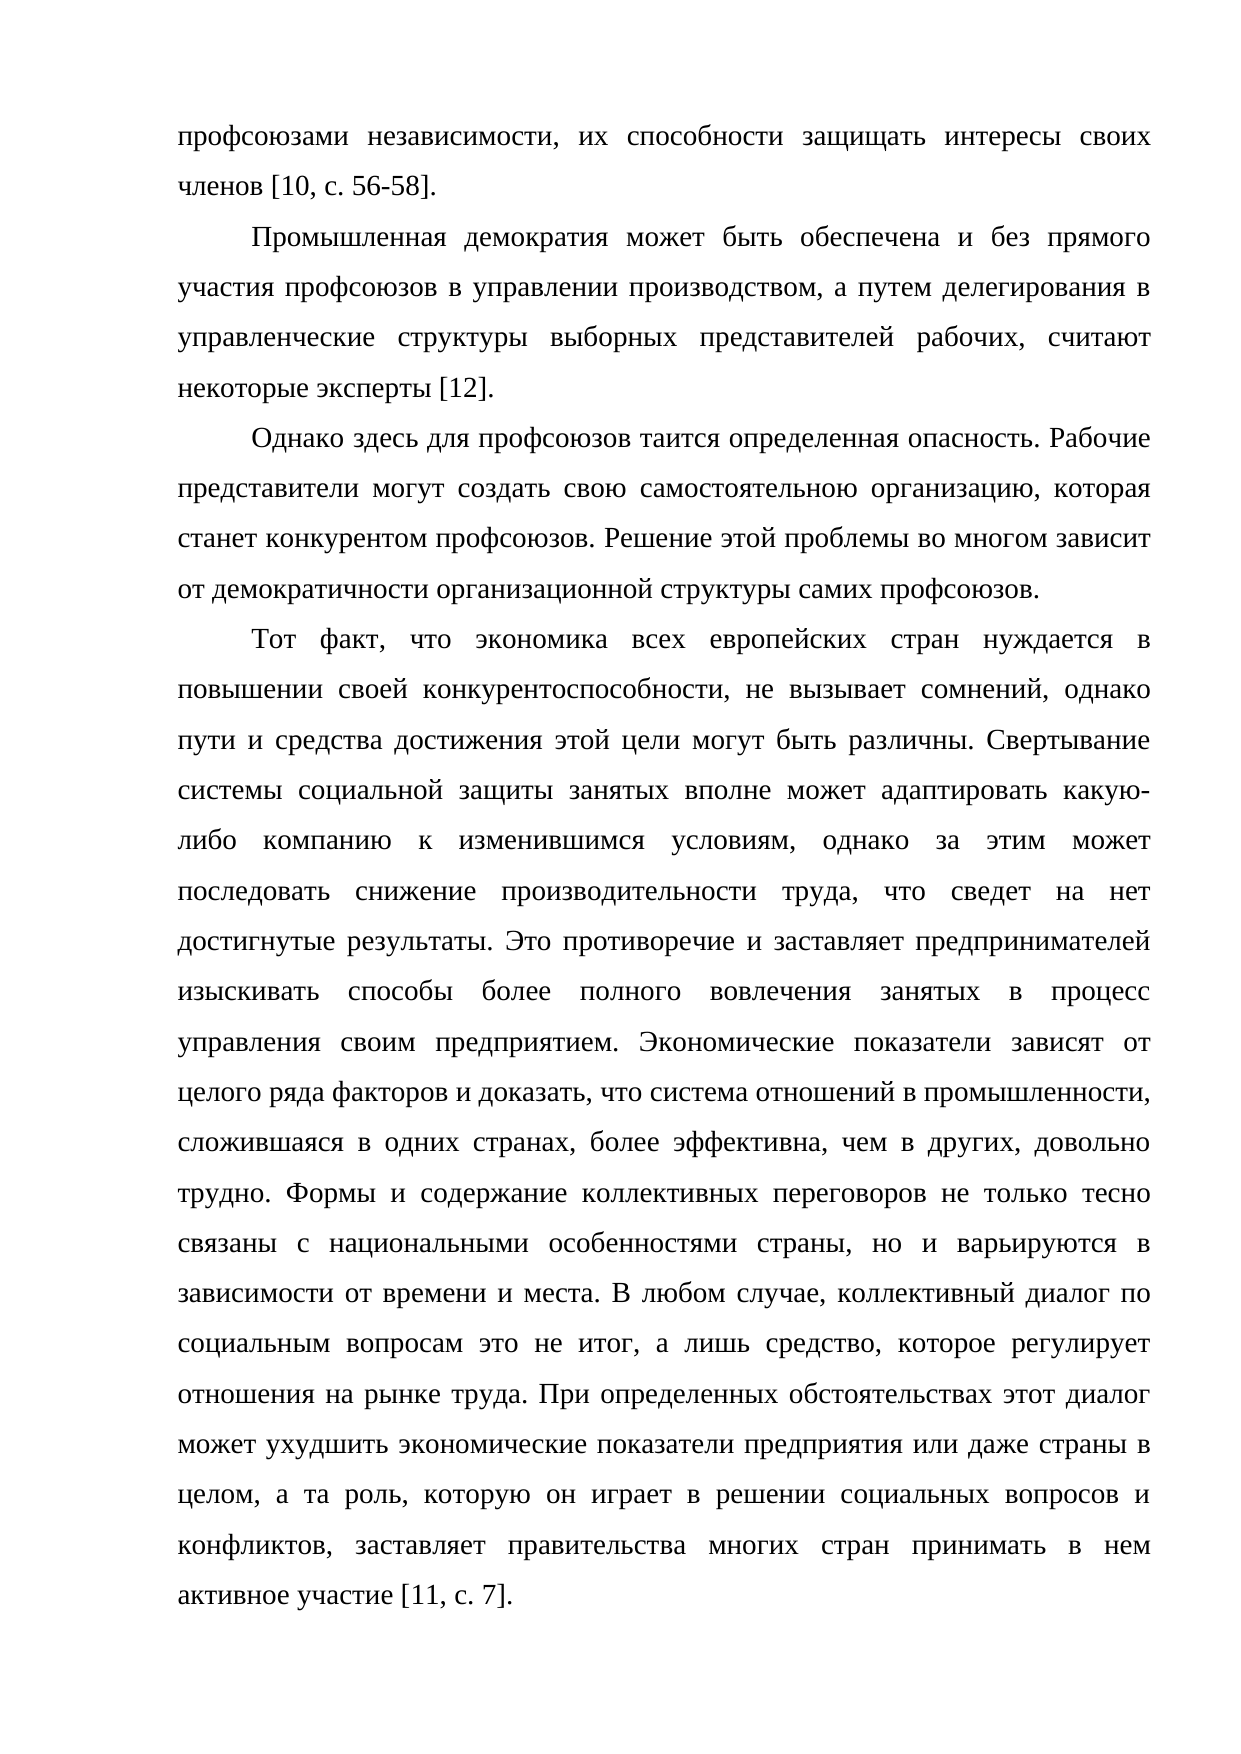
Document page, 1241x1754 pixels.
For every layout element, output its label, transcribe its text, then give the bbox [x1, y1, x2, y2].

text Однако здесь для профсоюзов таится определенная опасность. Рабочие представители могут создать свою самостоятельною организацию, которая станет конкурентом профсоюзов. Решение этой проблемы во многом зависит от демократичности организационной структуры самих профсоюзов. [177, 420, 1152, 604]
text Тот факт, что экономика всех европейских стран нуждается в повышении своей конкурентоспособности, не вызывает сомнений, однако пути и средства достижения этой цели могут быть различны. Свертывание системы социальной защиты занятых вполне может адаптировать какую-либо компанию к изменившимся условиям, однако за этим может последовать снижение производительности труда, что сведет на нет достигнутые результаты. Это противоречие и заставляет предпринимателей изыскивать способы более полного вовлечения занятых в процесс управления своим предприятием. Экономические показатели зависят от целого ряда факторов и доказать, что система отношений в промышленности, сложившаяся в одних странах, более эффективна, чем в других, довольно трудно. Формы и содержание коллективных переговоров не только тесно связаны с национальными особенностями страны, но и варьируются в зависимости от времени и места. В любом случае, коллективный диалог по социальным вопросам это не итог, а лишь средство, которое регулирует отношения на рынке труда. При определенных обстоятельствах этот диалог может ухудшить экономические показатели предприятия или даже страны в целом, а та роль, которую он играет в решении социальных вопросов и конфликтов, заставляет правительства многих стран принимать в нем активное участие [11, с. 7]. [177, 621, 1152, 1611]
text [177, 118, 1152, 202]
text Промышленная демократия может быть обеспечена и без прямого участия профсоюзов в управлении производством, а путем делегирования в управленческие структуры выборных представителей рабочих, считают некоторые эксперты [12]. [177, 219, 1152, 403]
